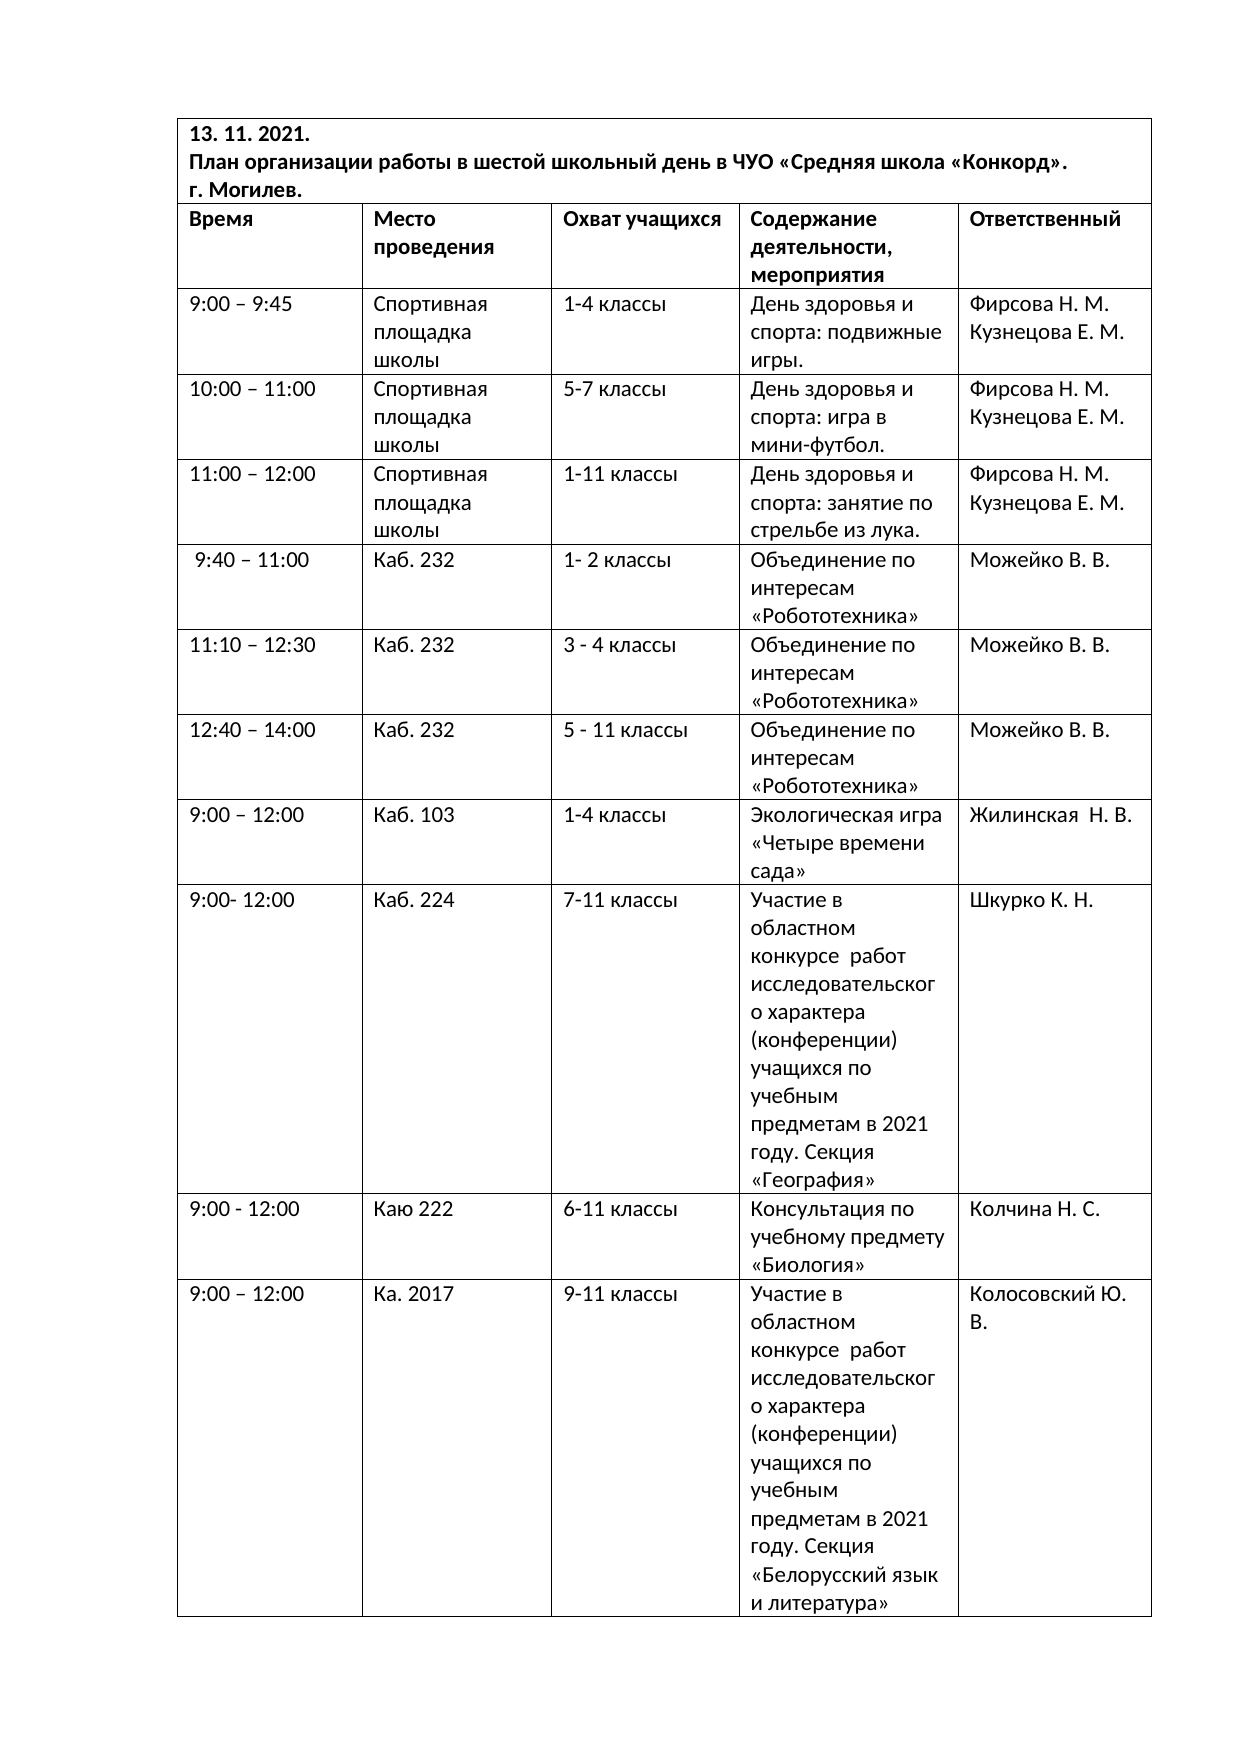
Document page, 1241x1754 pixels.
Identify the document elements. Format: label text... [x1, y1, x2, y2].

table_cell Экологическая игра «Четыре времени сада» [740, 800, 958, 884]
table_header 13. 11. 2021. План организации работы в шестой школьный день в ЧУО «Средняя школа «Конкорд». г. Могилев. [178, 119, 1151, 203]
table_cell Фирсова Н. М. Кузнецова Е. М. [959, 375, 1151, 458]
table_cell Колосовский Ю. В. [959, 1280, 1151, 1616]
table_cell Спортивная площадка школы [363, 375, 551, 458]
table_cell Колчина Н. С. [959, 1194, 1151, 1278]
table_cell 1-4 классы [552, 800, 739, 884]
table_cell Можейко В. В. [959, 545, 1151, 629]
table_cell 9:00 – 9:45 [178, 289, 362, 373]
table_cell 5 - 11 классы [552, 715, 739, 799]
table_cell Содержание деятельности, мероприятия [740, 204, 958, 288]
table_cell 9:00 - 12:00 [178, 1194, 362, 1278]
table_cell 9:00 – 12:00 [178, 1280, 362, 1616]
table_cell 1-4 классы [552, 289, 739, 373]
table_cell Охват учащихся [552, 204, 739, 288]
table_cell День здоровья и спорта: занятие по стрельбе из лука. [740, 460, 958, 544]
table_cell Место проведения [363, 204, 551, 288]
table_cell 11:10 – 12:30 [178, 630, 362, 714]
table_cell Ответственный [959, 204, 1151, 288]
table_cell Фирсова Н. М. Кузнецова Е. М. [959, 460, 1151, 544]
table_cell Каб. 232 [363, 545, 551, 629]
table_cell Консультация по учебному предмету «Биология» [740, 1194, 958, 1278]
table_cell День здоровья и спорта: игра в мини-футбол. [740, 375, 958, 458]
table_cell 10:00 – 11:00 [178, 375, 362, 458]
table_cell 1-11 классы [552, 460, 739, 544]
table_cell 9:40 – 11:00 [178, 545, 362, 629]
table_cell Время [178, 204, 362, 288]
table_cell 1- 2 классы [552, 545, 739, 629]
table_cell Каб. 103 [363, 800, 551, 884]
table_cell Участие в областном конкурсе работ исследовательского характера (конференции) учащихся по учебным предметам в 2021 году. Секция «Белорусский язык и литература» [740, 1280, 958, 1616]
table_cell Ка. 2017 [363, 1280, 551, 1616]
table_cell Спортивная площадка школы [363, 289, 551, 373]
table_cell 6-11 классы [552, 1194, 739, 1278]
table_cell Объединение по интересам «Робототехника» [740, 715, 958, 799]
table_cell Можейко В. В. [959, 715, 1151, 799]
table_cell 7-11 классы [552, 885, 739, 1193]
table_cell 11:00 – 12:00 [178, 460, 362, 544]
table_cell Участие в областном конкурсе работ исследовательского характера (конференции) учащихся по учебным предметам в 2021 году. Секция «География» [740, 885, 958, 1193]
table_cell 9:00- 12:00 [178, 885, 362, 1193]
table_cell Можейко В. В. [959, 630, 1151, 714]
table_cell Фирсова Н. М. Кузнецова Е. М. [959, 289, 1151, 373]
table_cell Каб. 224 [363, 885, 551, 1193]
table_cell Объединение по интересам «Робототехника» [740, 545, 958, 629]
table_cell День здоровья и спорта: подвижные игры. [740, 289, 958, 373]
table_cell 5-7 классы [552, 375, 739, 458]
table_cell Объединение по интересам «Робототехника» [740, 630, 958, 714]
table_cell Каб. 232 [363, 715, 551, 799]
table_cell Каб. 232 [363, 630, 551, 714]
table_cell Каю 222 [363, 1194, 551, 1278]
table_cell 3 - 4 классы [552, 630, 739, 714]
table_cell Шкурко К. Н. [959, 885, 1151, 1193]
table_cell 9:00 – 12:00 [178, 800, 362, 884]
table_cell Спортивная площадка школы [363, 460, 551, 544]
table_cell 12:40 – 14:00 [178, 715, 362, 799]
table_cell Жилинская Н. В. [959, 800, 1151, 884]
table_cell 9-11 классы [552, 1280, 739, 1616]
